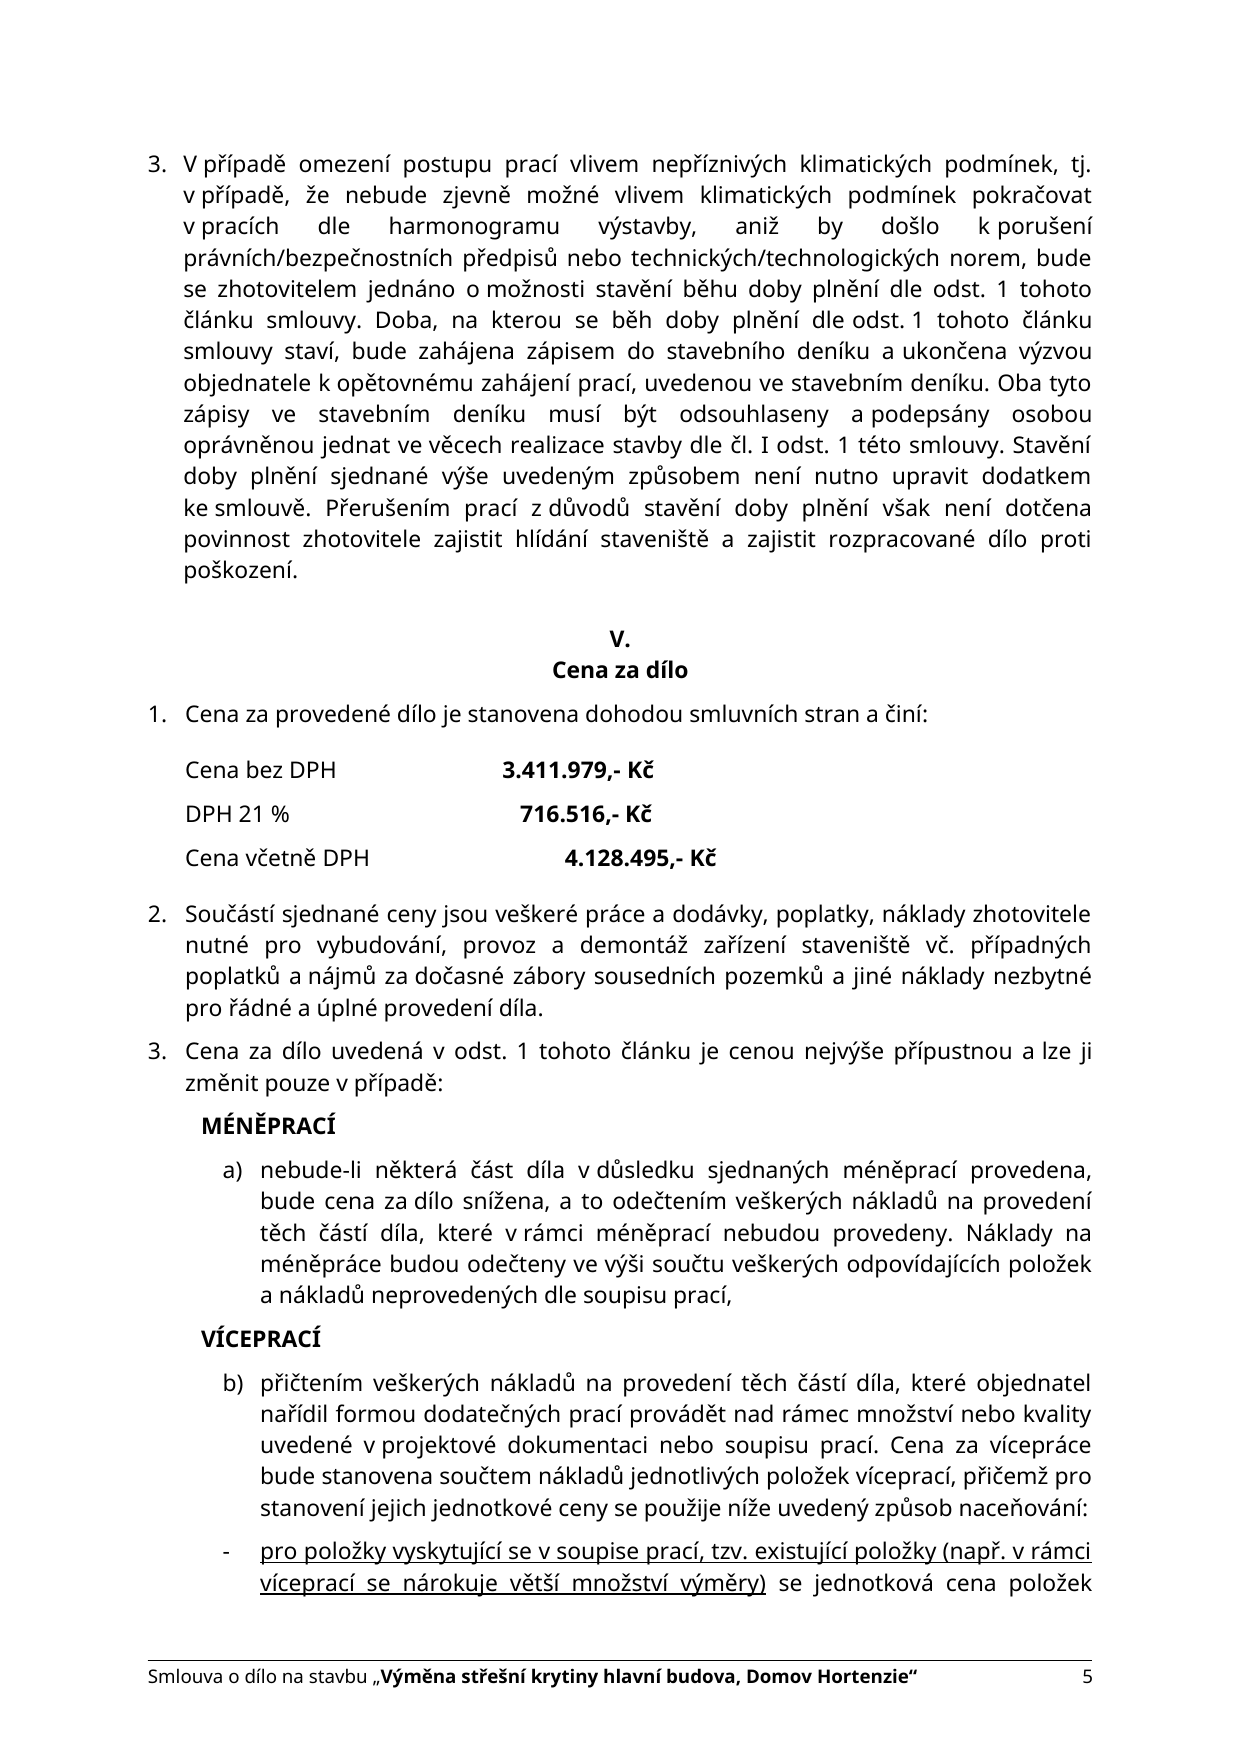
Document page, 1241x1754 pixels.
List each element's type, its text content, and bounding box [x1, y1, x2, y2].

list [222, 1535, 1092, 1598]
list Cena za dílo uvedená v odst. 1 tohoto článku je cenou nejvýše přípustnou a lze ji změnit pouze v případě: [148, 1035, 1092, 1098]
text DPH 21 % 716.516,- Kč [185, 798, 1092, 829]
list nebude-li některá část díla v důsledku sjednaných méněprací provedena, bude cena za dílo snížena, a to odečtením veškerých nákladů na provedení těch částí díla, které v rámci méněprací nebudou provedeny. Náklady na méněpráce budou odečteny ve výši součtu veškerých odpovídajících položek a nákladů neprovedených dle soupisu prací, [222, 1154, 1092, 1310]
text V. Cena za dílo [148, 623, 1092, 685]
text MÉNĚPRACÍ [201, 1110, 1092, 1141]
text VÍCEPRACÍ [201, 1323, 1092, 1354]
list přičtením veškerých nákladů na provedení těch částí díla, které objednatel nařídil formou dodatečných prací provádět nad rámec množství nebo kvality uvedené v projektové dokumentaci nebo soupisu prací. Cena za vícepráce bude stanovena součtem nákladů jednotlivých položek víceprací, přičemž pro stanovení jejich jednotkové ceny se použije níže uvedený způsob naceňování: [222, 1366, 1092, 1523]
list Součástí sjednané ceny jsou veškeré práce a dodávky, poplatky, náklady zhotovitele nutné pro vybudování, provoz a demontáž zařízení staveniště vč. případných poplatků a nájmů za dočasné zábory sousedních pozemků a jiné náklady nezbytné pro řádné a úplné provedení díla. [148, 898, 1092, 1023]
text Cena včetně DPH 4.128.495,- Kč [185, 841, 1092, 873]
list V případě omezení postupu prací vlivem nepříznivých klimatických podmínek, tj. v případě, že nebude zjevně možné vlivem klimatických podmínek pokračovat v pracích dle harmonogramu výstavby, aniž by došlo k porušení právních/bezpečnostních předpisů nebo technických/technologických norem, bude se zhotovitelem jednáno o možnosti stavění běhu doby plnění dle odst. 1 tohoto článku smlouvy. Doba, na kterou se běh doby plnění dle odst. 1 tohoto článku smlouvy staví, bude zahájena zápisem do stavebního deníku a ukončena výzvou objednatele k opětovnému zahájení prací, uvedenou ve stavebním deníku. Oba tyto zápisy ve stavebním deníku musí být odsouhlaseny a podepsány osobou oprávněnou jednat ve věcech realizace stavby dle čl. I odst. 1 této smlouvy. Stavění doby plnění sjednané výše uvedeným způsobem není nutno upravit dodatkem ke smlouvě. Přerušením prací z důvodů stavění doby plnění však není dotčena povinnost zhotovitele zajistit hlídání staveniště a zajistit rozpracované dílo proti poškození. [148, 148, 1092, 585]
list Cena za provedené dílo je stanovena dohodou smluvních stran a činí: [148, 698, 1092, 729]
text Cena bez DPH 3.411.979,- Kč [185, 754, 1092, 785]
